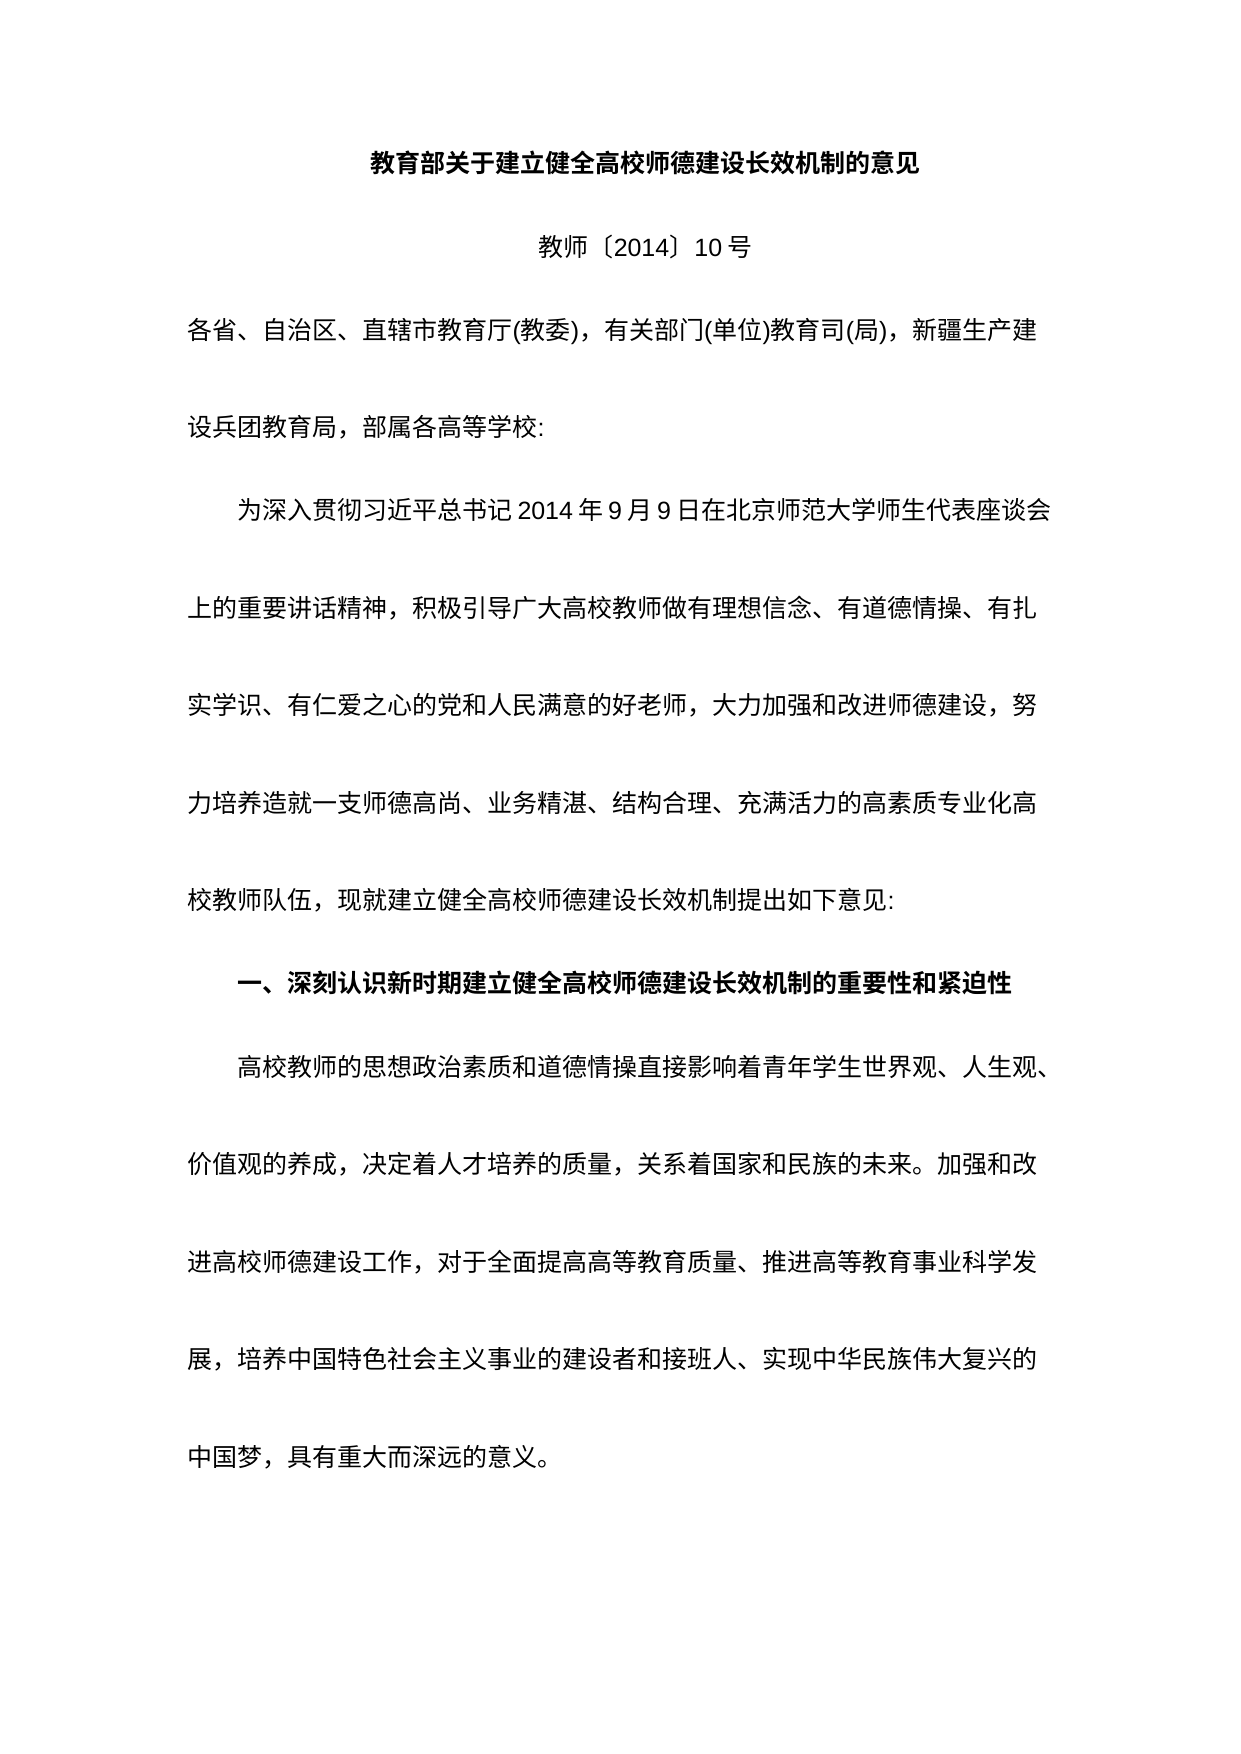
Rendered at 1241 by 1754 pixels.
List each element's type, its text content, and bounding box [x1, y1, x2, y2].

text 一、深刻认识新时期建立健全高校师德建设长效机制的重要性和紧迫性 [187, 949, 1053, 1014]
text 教师〔2014〕10号 [187, 213, 1053, 278]
text 教育部关于建立健全高校师德建设长效机制的意见 [187, 129, 1053, 194]
text 高校教师的思想政治素质和道德情操直接影响着青年学生世界观、人生观、价值观的养成，决定着人才培养的质量，关系着国家和民族的未来。加强和改进高校师德建设工作，对于全面提高高等教育质量、推进高等教育事业科学发展，培养中国特色社会主义事业的建设者和接班人、实现中华民族伟大复兴的中国梦，具有重大而深远的意义。 [187, 1033, 1053, 1488]
text 各省、自治区、直辖市教育厅(教委)，有关部门(单位)教育司(局)，新疆生产建设兵团教育局，部属各高等学校: [187, 296, 1053, 458]
text 为深入贯彻习近平总书记2014年9月9日在北京师范大学师生代表座谈会上的重要讲话精神，积极引导广大高校教师做有理想信念、有道德情操、有扎实学识、有仁爱之心的党和人民满意的好老师，大力加强和改进师德建设，努力培养造就一支师德高尚、业务精湛、结构合理、充满活力的高素质专业化高校教师队伍，现就建立健全高校师德建设长效机制提出如下意见: [187, 476, 1053, 931]
